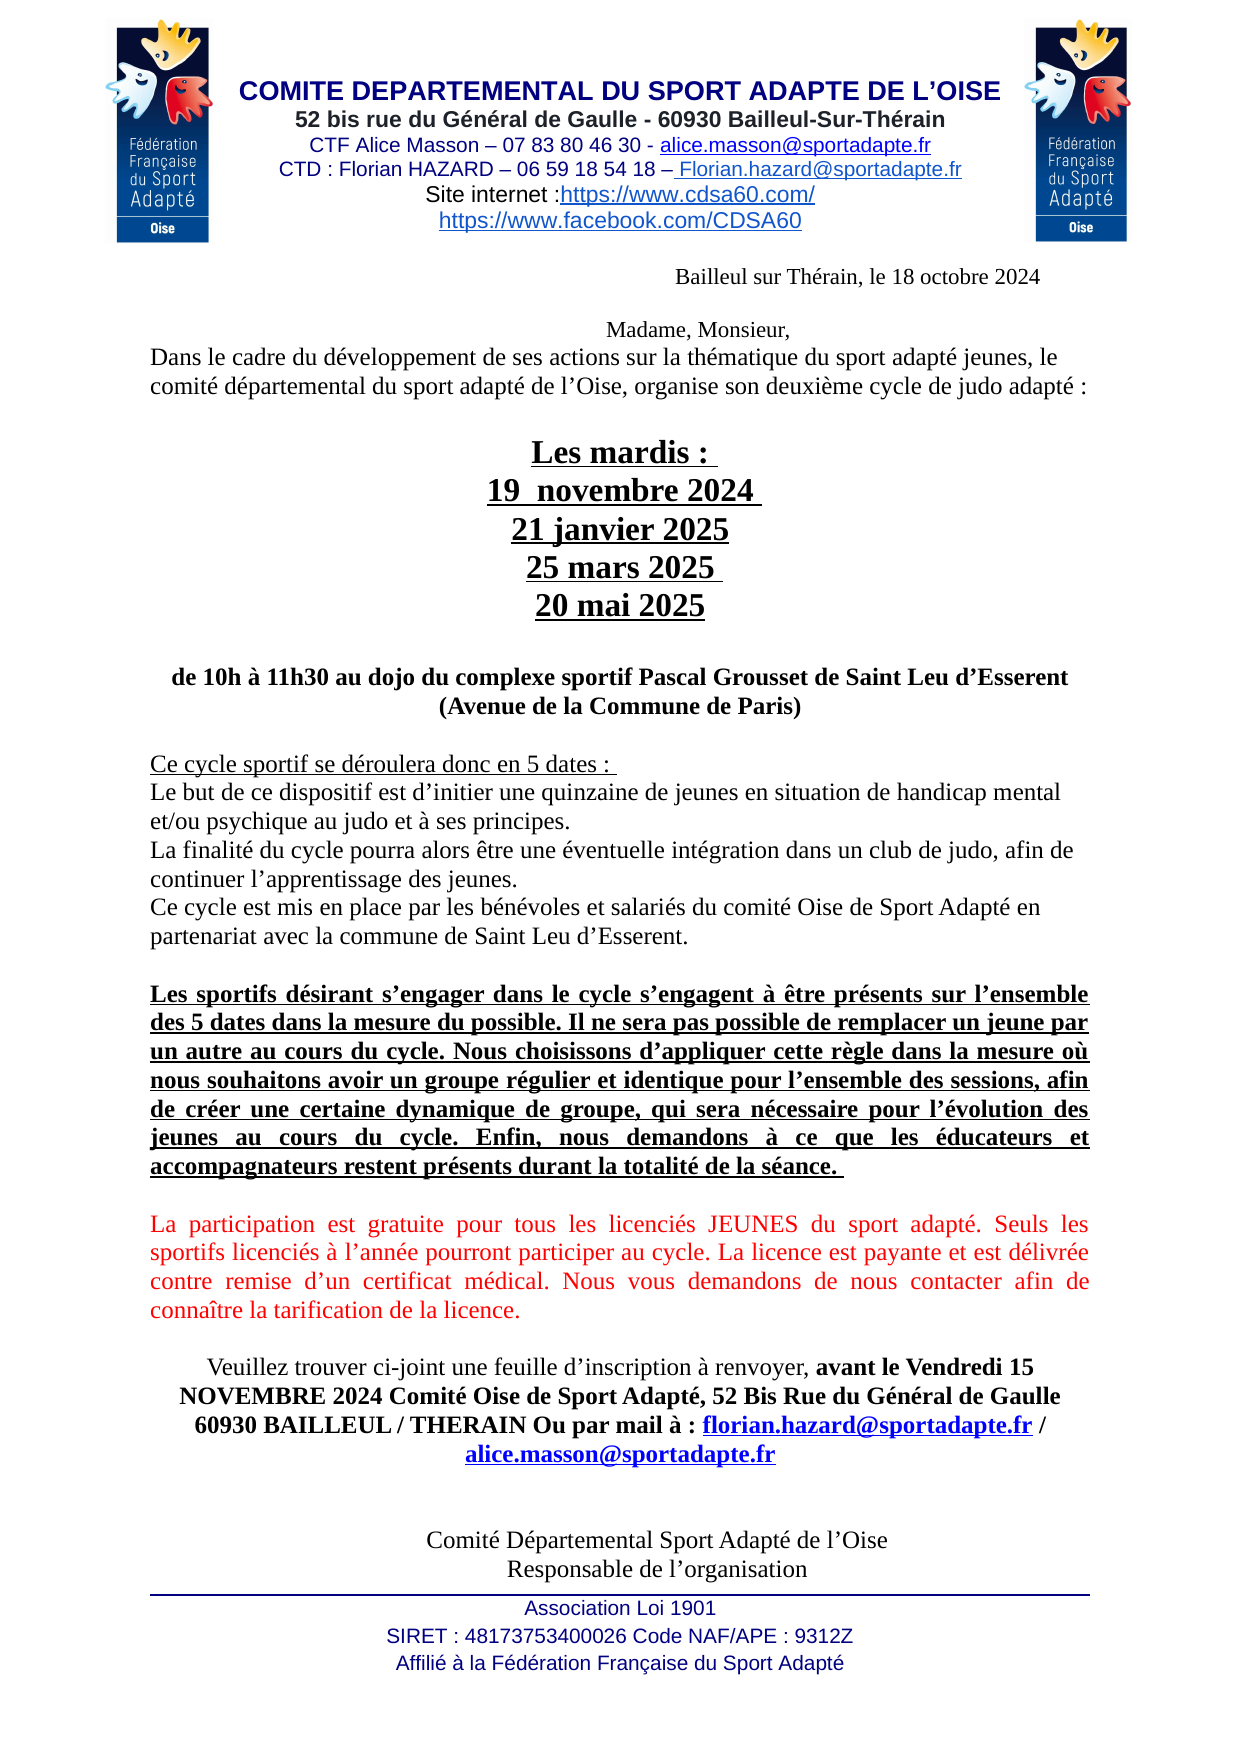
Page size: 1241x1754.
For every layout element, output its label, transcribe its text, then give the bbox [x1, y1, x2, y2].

text de 10h à 11h30 au dojo du complexe sportif Pascal Grousset de Saint Leu d’Esserent (Avenue de la Commune de Paris) [150, 662, 1090, 720]
text Comité Départemental Sport Adapté de l’Oise [150, 1525, 1090, 1554]
text Ce cycle est mis en place par les bénévoles et salariés du comité Oise de Sport Adapté en partenariat avec la commune de Saint Leu d’Esserent. [150, 892, 1090, 950]
text Dans le cadre du développement de ses actions sur la thématique du sport adapté jeunes, le comité départemental du sport adapté de l’Oise, organise son deuxième cycle de judo adapté : [150, 342, 1090, 400]
text Responsable de l’organisation [150, 1554, 1090, 1582]
text Madame, Monsieur, [150, 316, 1090, 342]
text 19 novembre 2024 [150, 471, 1090, 509]
text Les mardis : [150, 432, 1090, 471]
text 21 janvier 2025 [150, 509, 1090, 547]
text Les sportifs désirant s’engager dans le cycle s’engagent à être présents sur l’ensemble des 5 dates dans la mesure du possible. Il ne sera pas possible de remplacer un jeune par un autre au cours du cycle. Nous choisissons d’appliquer cette règle dans la mesure où nous souhaitons avoir un groupe régulier et identique pour l’ensemble des sessions, afin de créer une certaine dynamique de groupe, qui sera nécessaire pour l’évolution des jeunes au cours du cycle. Enfin, nous demandons à ce que les éducateurs et accompagnateurs restent présents durant la totalité de la séance. [150, 1005, 1090, 1061]
text Bailleul sur Thérain, le 18 octobre 2024 [150, 263, 1090, 290]
text 20 mai 2025 [150, 586, 1090, 624]
picture [104, 18, 214, 244]
text La finalité du cycle pourra alors être une éventuelle intégration dans un club de judo, afin de continuer l’apprentissage des jeunes. [150, 835, 1090, 892]
text Ce cycle sportif se déroulera donc en 5 dates : [150, 749, 1090, 777]
text La participation est gratuite pour tous les licenciés JEUNES du sport adapté. Seuls les sportifs licenciés à l’année pourront participer au cycle. La licence est payante et est délivrée contre remise d’un certificat médical. Nous vous demandons de nous contacter afin de connaître la tarification de la licence. [150, 1209, 1090, 1324]
picture [1023, 18, 1132, 243]
text Veuillez trouver ci-joint une feuille d’inscription à renvoyer, avant le Vendredi 15 NOVEMBRE 2024 Comité Oise de Sport Adapté, 52 Bis Rue du Général de Gaulle 60930 BAILLEUL / THERAIN Ou par mail à : florian.hazard@sportadapte.fr / alice.masson@sportadapte.fr [150, 1352, 1090, 1467]
text Le but de ce dispositif est d’initier une quinzaine de jeunes en situation de handicap mental et/ou psychique au judo et à ses principes. [150, 777, 1090, 835]
text 25 mars 2025 [150, 547, 1090, 586]
